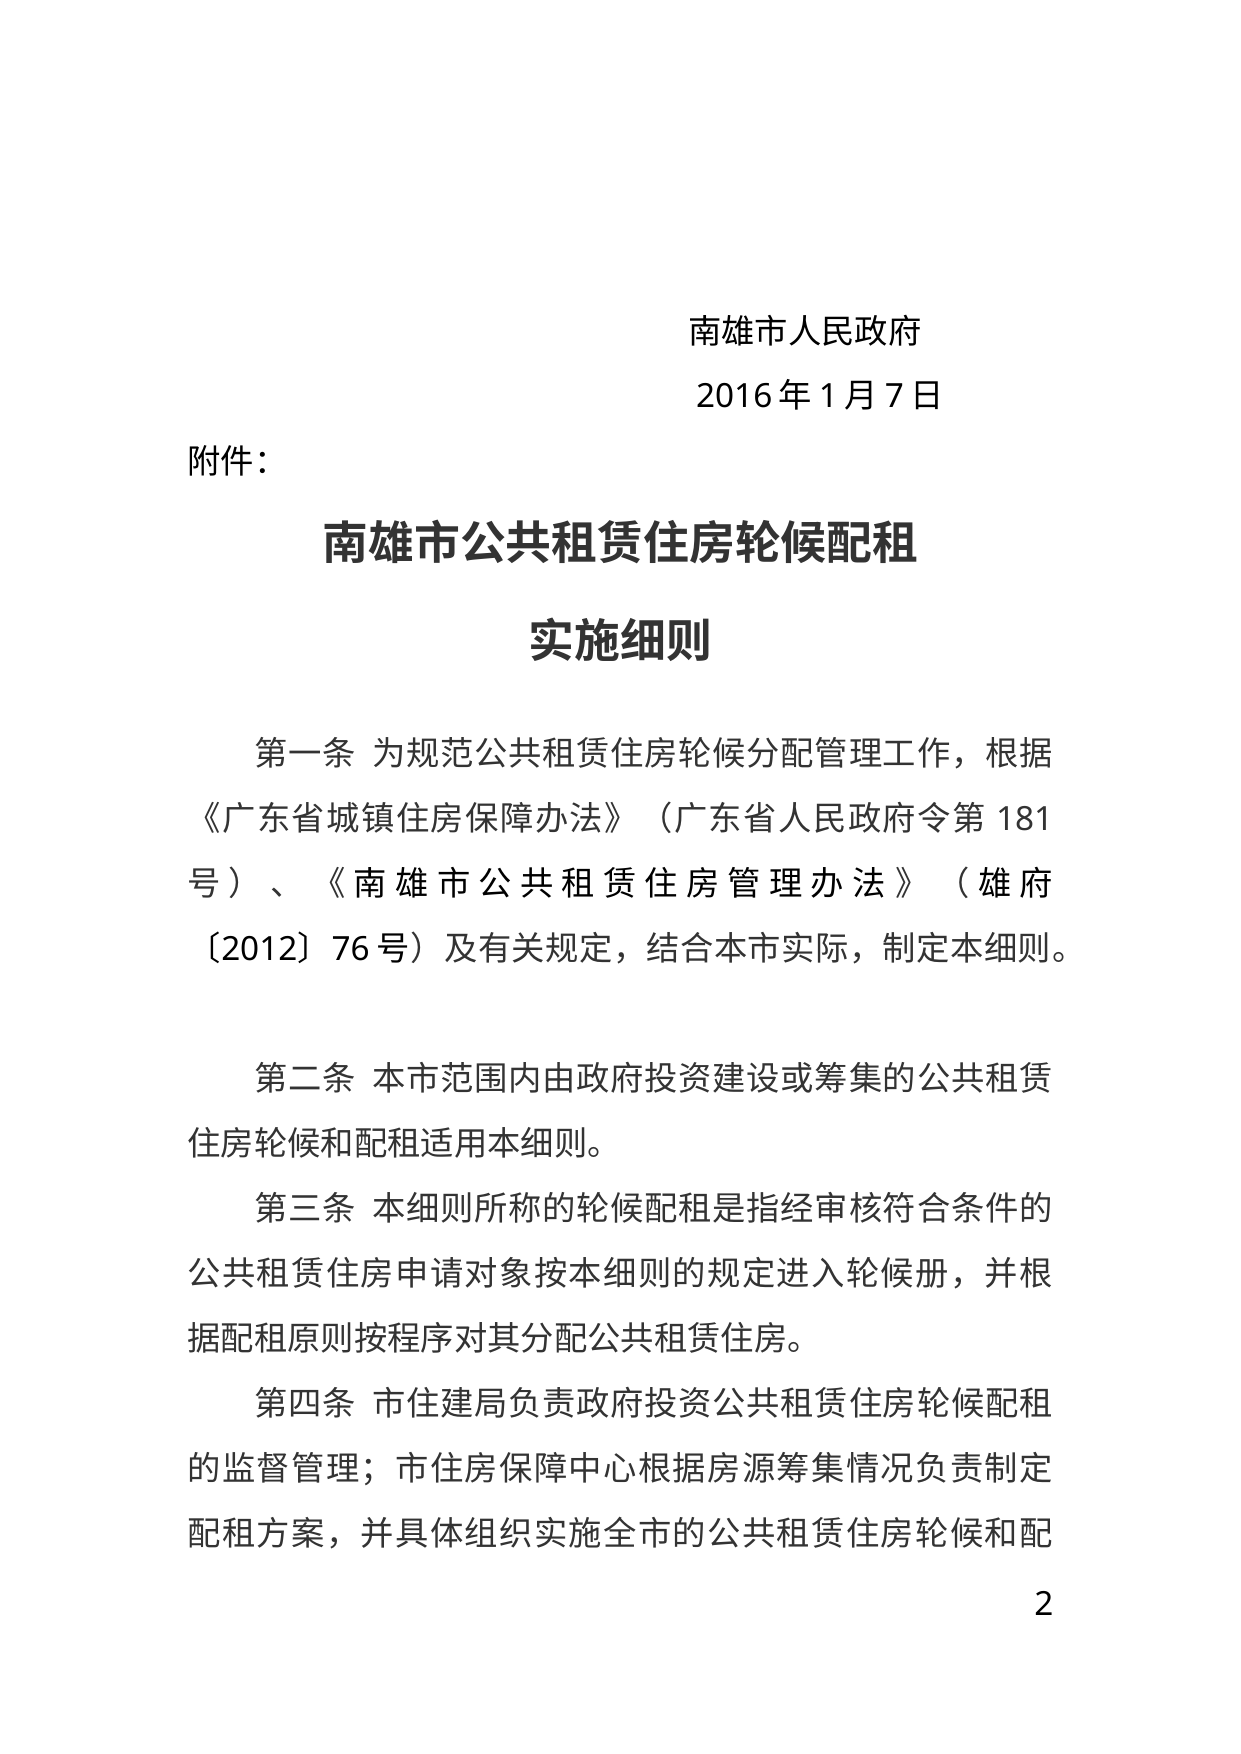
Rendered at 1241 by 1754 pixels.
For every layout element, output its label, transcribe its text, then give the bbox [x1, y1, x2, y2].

text 实施细则 [187, 588, 1053, 686]
text 第三条 本细则所称的轮候配租是指经审核符合条件的公共租赁住房申请对象按本细则的规定进入轮候册，并根据配租原则按程序对其分配公共租赁住房。 [187, 1173, 1053, 1368]
text 南雄市公共租赁住房轮候配租 [187, 491, 1053, 588]
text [187, 1368, 1053, 1563]
text 第二条 本市范围内由政府投资建设或筹集的公共租赁住房轮候和配租适用本细则。 [187, 1043, 1053, 1173]
text 南雄市人民政府 [187, 296, 1053, 361]
text 第一条 为规范公共租赁住房轮候分配管理工作，根据《广东省城镇住房保障办法》（广东省人民政府令第181号）、《南雄市公共租赁住房管理办法》（雄府〔2012〕76号）及有关规定，结合本市实际，制定本细则。 [187, 718, 1053, 1043]
text 附件： [187, 426, 1053, 491]
